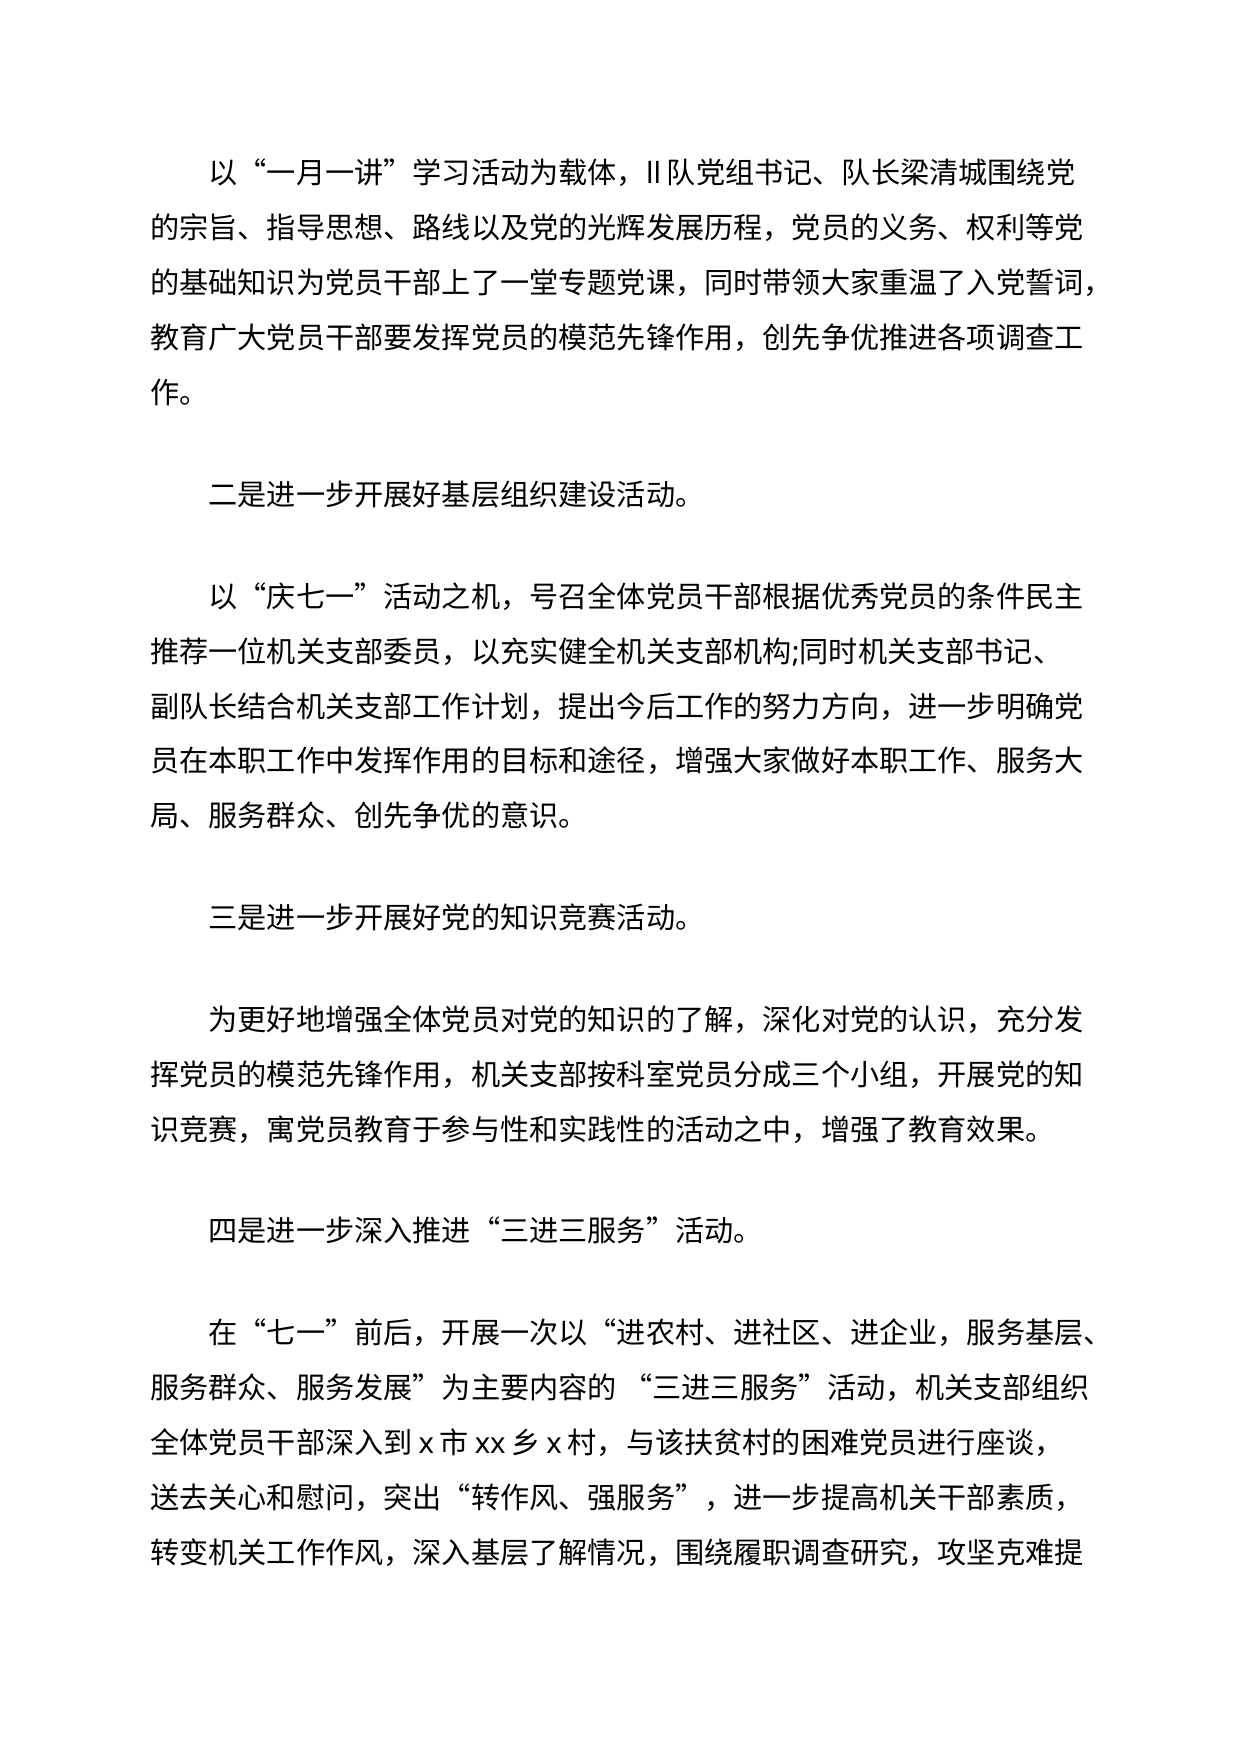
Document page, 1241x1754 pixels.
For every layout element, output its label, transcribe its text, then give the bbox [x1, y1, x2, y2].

text 三是进一步开展好党的知识竞赛活动。 [150, 895, 1090, 937]
text 以“庆七一”活动之机，号召全体党员干部根据优秀党员的条件民主推荐一位机关支部委员，以充实健全机关支部机构;同时机关支部书记、副队长结合机关支部工作计划，提出今后工作的努力方向，进一步明确党员在本职工作中发挥作用的目标和途径，增强大家做好本职工作、服务大局、服务群众、创先争优的意识。 [150, 573, 1090, 835]
text 二是进一步开展好基层组织建设活动。 [150, 471, 1090, 514]
text 四是进一步深入推进“三进三服务”活动。 [150, 1208, 1090, 1250]
text 为更好地增强全体党员对党的知识的了解，深化对党的认识，充分发挥党员的模范先锋作用，机关支部按科室党员分成三个小组，开展党的知识竞赛，寓党员教育于参与性和实践性的活动之中，增强了教育效果。 [150, 996, 1090, 1148]
text 以“一月一讲”学习活动为载体，ll队党组书记、队长梁清城围绕党的宗旨、指导思想、路线以及党的光辉发展历程，党员的义务、权利等党的基础知识为党员干部上了一堂专题党课，同时带领大家重温了入党誓词，教育广大党员干部要发挥党员的模范先锋作用，创先争优推进各项调查工作。 [150, 150, 1090, 412]
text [150, 1310, 1090, 1572]
